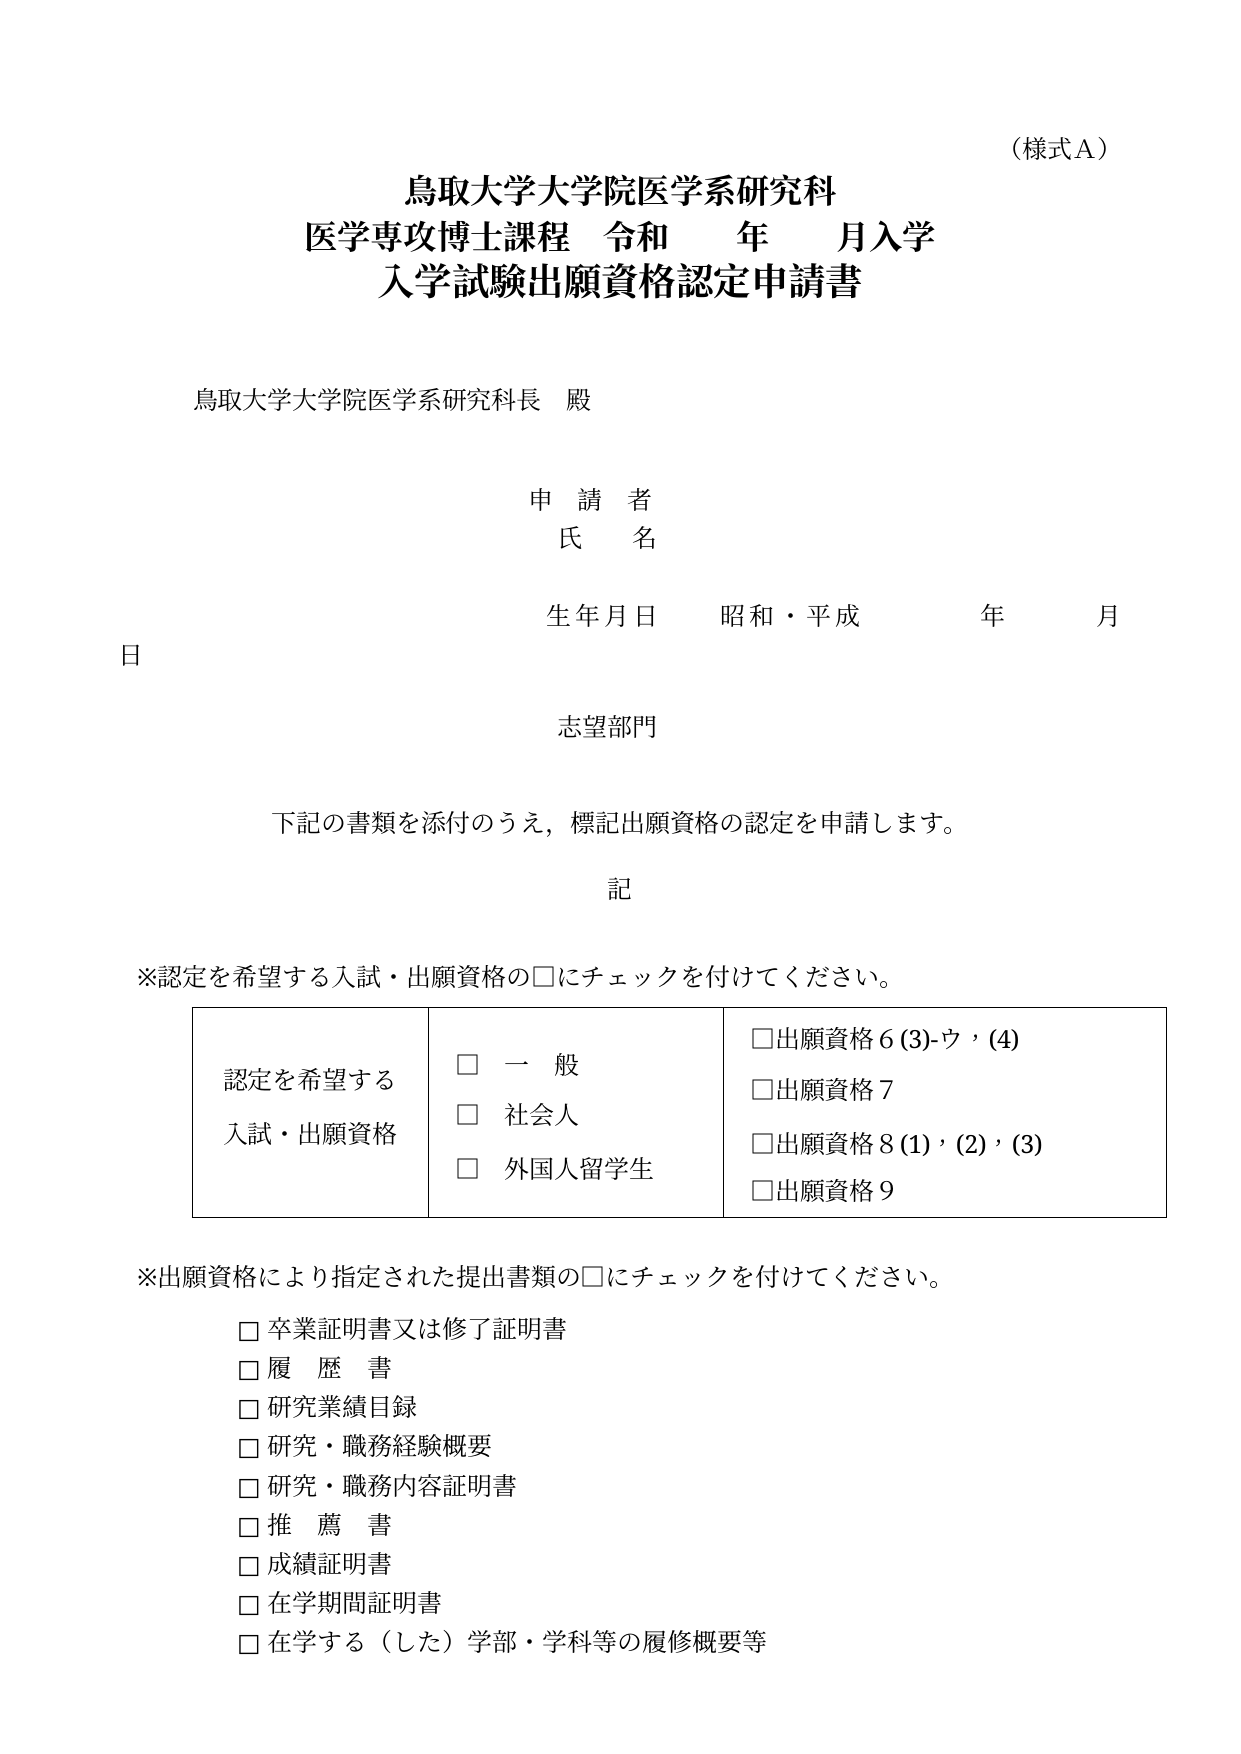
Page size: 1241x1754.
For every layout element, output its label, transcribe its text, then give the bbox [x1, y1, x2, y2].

table_header □ 一 般 □ 社会人 □ 外国人留学生 [429, 1008, 723, 1217]
text □ 履 歴 書 [118, 1346, 1122, 1385]
text 氏 名 [118, 516, 1122, 555]
text ※認定を希望する入試・出願資格の□にチェックを付けてください。 [118, 956, 1122, 995]
text □ 推 薦 書 [118, 1503, 1122, 1542]
text 下記の書類を添付のうえ，標記出願資格の認定を申請します。 [118, 806, 1122, 839]
text □ 研究・職務内容証明書 [118, 1464, 1122, 1503]
table_header 認定を希望する 入試・出願資格 [193, 1008, 428, 1217]
text 申 請 者 [118, 483, 1122, 516]
text 鳥取大学大学院医学系研究科長 殿 [118, 383, 1122, 416]
text □ 卒業証明書又は修了証明書 [118, 1307, 1122, 1346]
text 医学専攻博士課程 令和 年 月入学 [118, 213, 1122, 258]
text 生年月日 昭和・平成 年 月 日 [118, 594, 1122, 673]
text （様式Ａ） [118, 128, 1122, 167]
text 志望部門 [118, 712, 1122, 743]
text □ 研究・職務経験概要 [118, 1424, 1122, 1464]
text □ 成績証明書 [118, 1542, 1122, 1581]
text □ 在学期間証明書 [118, 1581, 1122, 1620]
text 入学試験出願資格認定申請書 [118, 258, 1122, 304]
text □ 研究業績目録 [118, 1385, 1122, 1424]
text ※出願資格により指定された提出書類の□にチェックを付けてください。 [118, 1255, 1122, 1294]
table_header □出願資格６(3)-ウ，(4) □出願資格７ □出願資格８(1)，(2)，(3) □出願資格９ [724, 1008, 1166, 1217]
text □ 在学する（した）学部・学科等の履修概要等 [118, 1620, 1122, 1659]
text 鳥取大学大学院医学系研究科 [118, 167, 1122, 213]
text 記 [118, 872, 1122, 906]
